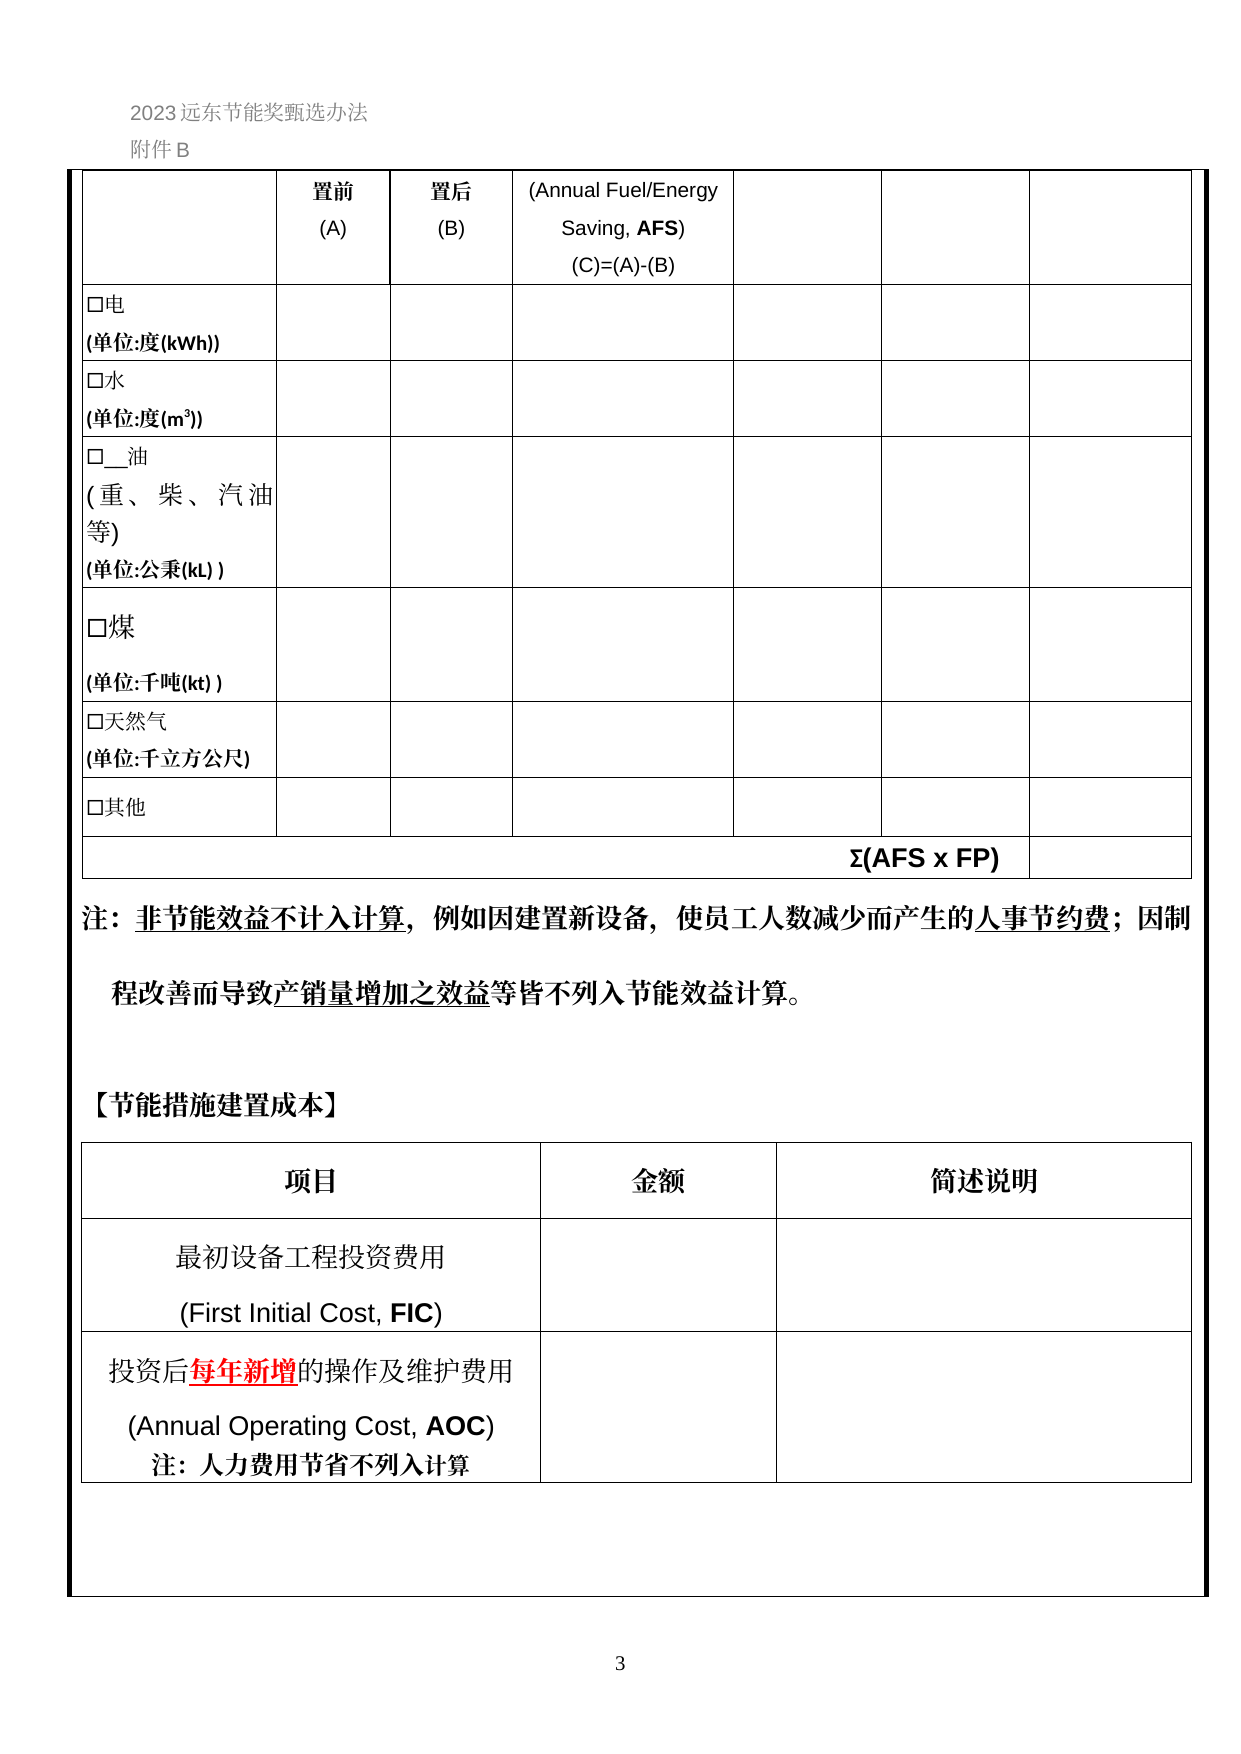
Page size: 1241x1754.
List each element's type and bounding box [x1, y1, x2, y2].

table_cell [72, 170, 1204, 1596]
